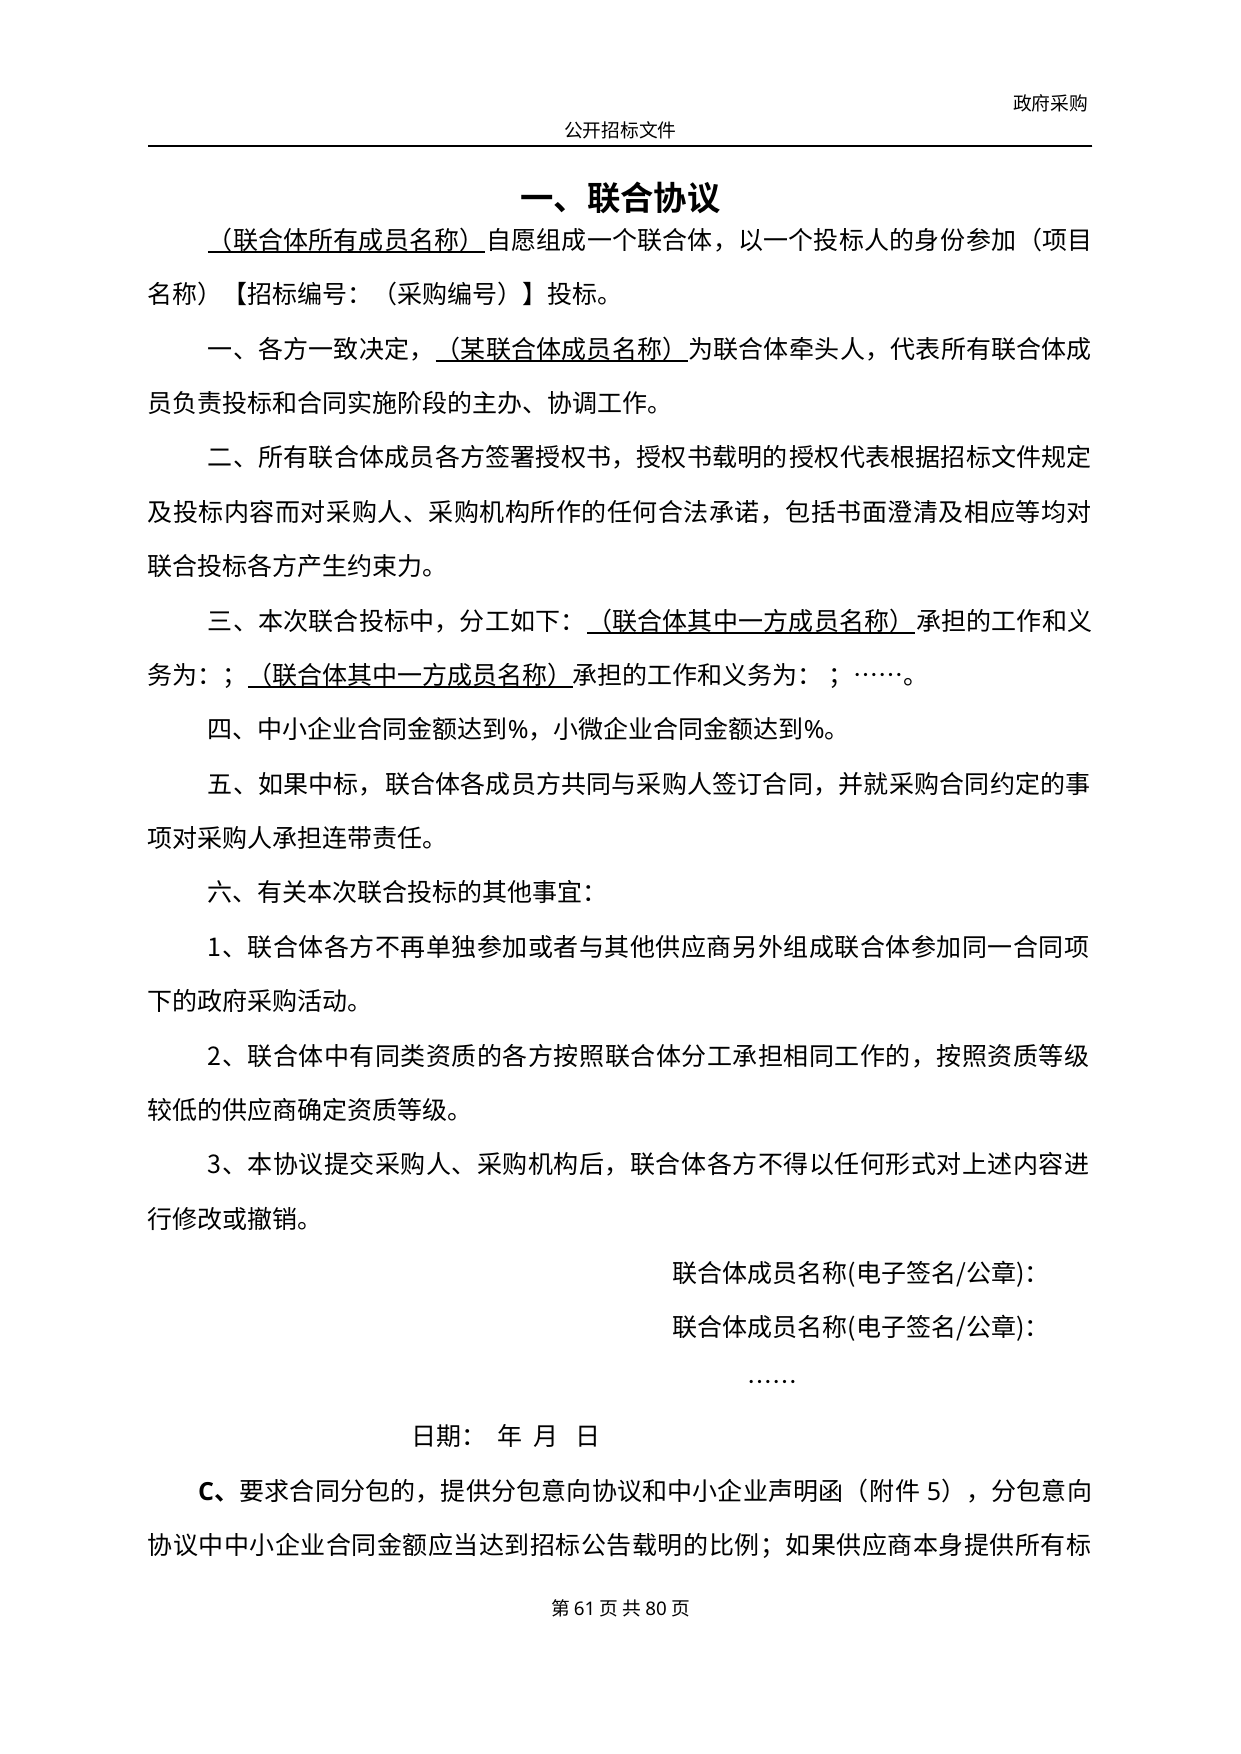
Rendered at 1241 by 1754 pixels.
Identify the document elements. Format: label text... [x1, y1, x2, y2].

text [148, 1471, 1092, 1562]
text 3、本协议提交采购人、采购机构后，联合体各方不得以任何形式对上述内容进行修改或撤销。 [148, 1145, 1092, 1235]
text 1、联合体各方不再单独参加或者与其他供应商另外组成联合体参加同一合同项下的政府采购活动。 [148, 927, 1092, 1018]
text （联合体所有成员名称）自愿组成一个联合体，以一个投标人的身份参加（项目名称）【招标编号：（采购编号）】投标。 [148, 220, 1092, 311]
text 二、所有联合体成员各方签署授权书，授权书载明的授权代表根据招标文件规定及投标内容而对采购人、采购机构所作的任何合法承诺，包括书面澄清及相应等均对联合投标各方产生约束力。 [148, 438, 1092, 583]
text 联合体成员名称(电子签名/公章)： [148, 1253, 1092, 1290]
text 五、如果中标，联合体各成员方共同与采购人签订合同，并就采购合同约定的事项对采购人承担连带责任。 [148, 764, 1092, 855]
text 日期： 年 月 日 [148, 1417, 1092, 1453]
text 四、中小企业合同金额达到%，小微企业合同金额达到%。 [148, 710, 1092, 746]
text 一、各方一致决定，（某联合体成员名称）为联合体牵头人，代表所有联合体成员负责投标和合同实施阶段的主办、协调工作。 [148, 329, 1092, 420]
text 2、联合体中有同类资质的各方按照联合体分工承担相同工作的，按照资质等级较低的供应商确定资质等级。 [148, 1036, 1092, 1127]
text …… [148, 1362, 1092, 1398]
text 联合体成员名称(电子签名/公章)： [148, 1308, 1092, 1344]
text 一、联合协议 [148, 172, 1092, 220]
text 六、有关本次联合投标的其他事宜： [148, 873, 1092, 909]
text 三、本次联合投标中，分工如下：（联合体其中一方成员名称）承担的工作和义务为：；（联合体其中一方成员名称）承担的工作和义务为： ；……。 [148, 601, 1092, 692]
